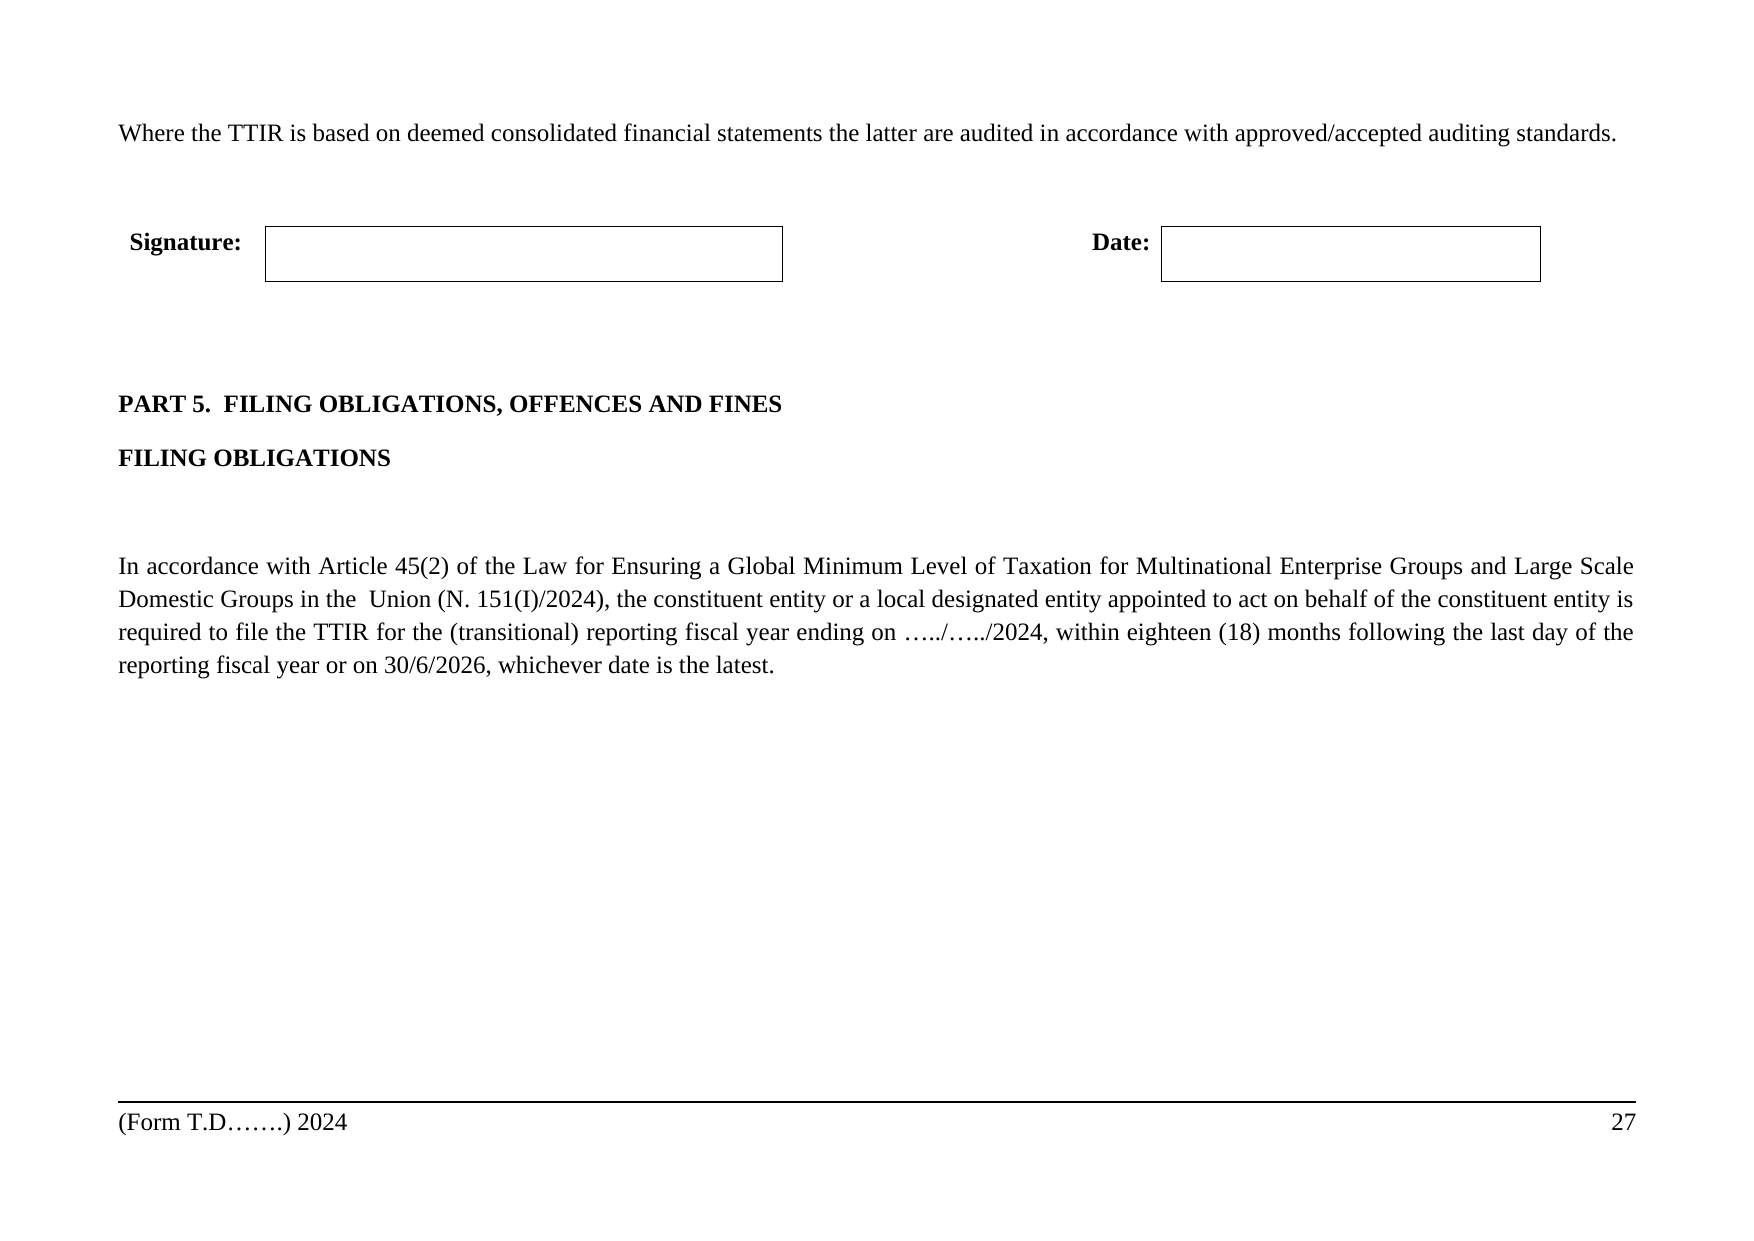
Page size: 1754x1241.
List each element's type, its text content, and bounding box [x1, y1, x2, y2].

text Where the TTIR is based on deemed consolidated financial statements the latter are audited in accordance with approved/accepted auditing standards. [118, 118, 1636, 147]
table_header [1162, 227, 1540, 281]
table_header [266, 227, 782, 281]
text PART 5. FILING OBLIGATIONS, OFFENCES AND FINES [118, 389, 1636, 418]
table_header Signature: [118, 226, 265, 281]
text In accordance with Article 45(2) of the Law for Ensuring a Global Minimum Level of Taxation for Multinational Enterprise Groups and Large Scale Domestic Groups in the Union (N. 151(I)/2024), the constituent entity or a local designated entity appointed to act on behalf of the constituent entity is required to file the TTIR for the (transitional) reporting fiscal year ending on …../…../2024, within eighteen (18) months following the last day of the reporting fiscal year or on 30/6/2026, whichever date is the latest. [118, 551, 1636, 679]
table_header Date: [783, 226, 1161, 281]
text FILING OBLIGATIONS [118, 443, 1636, 472]
